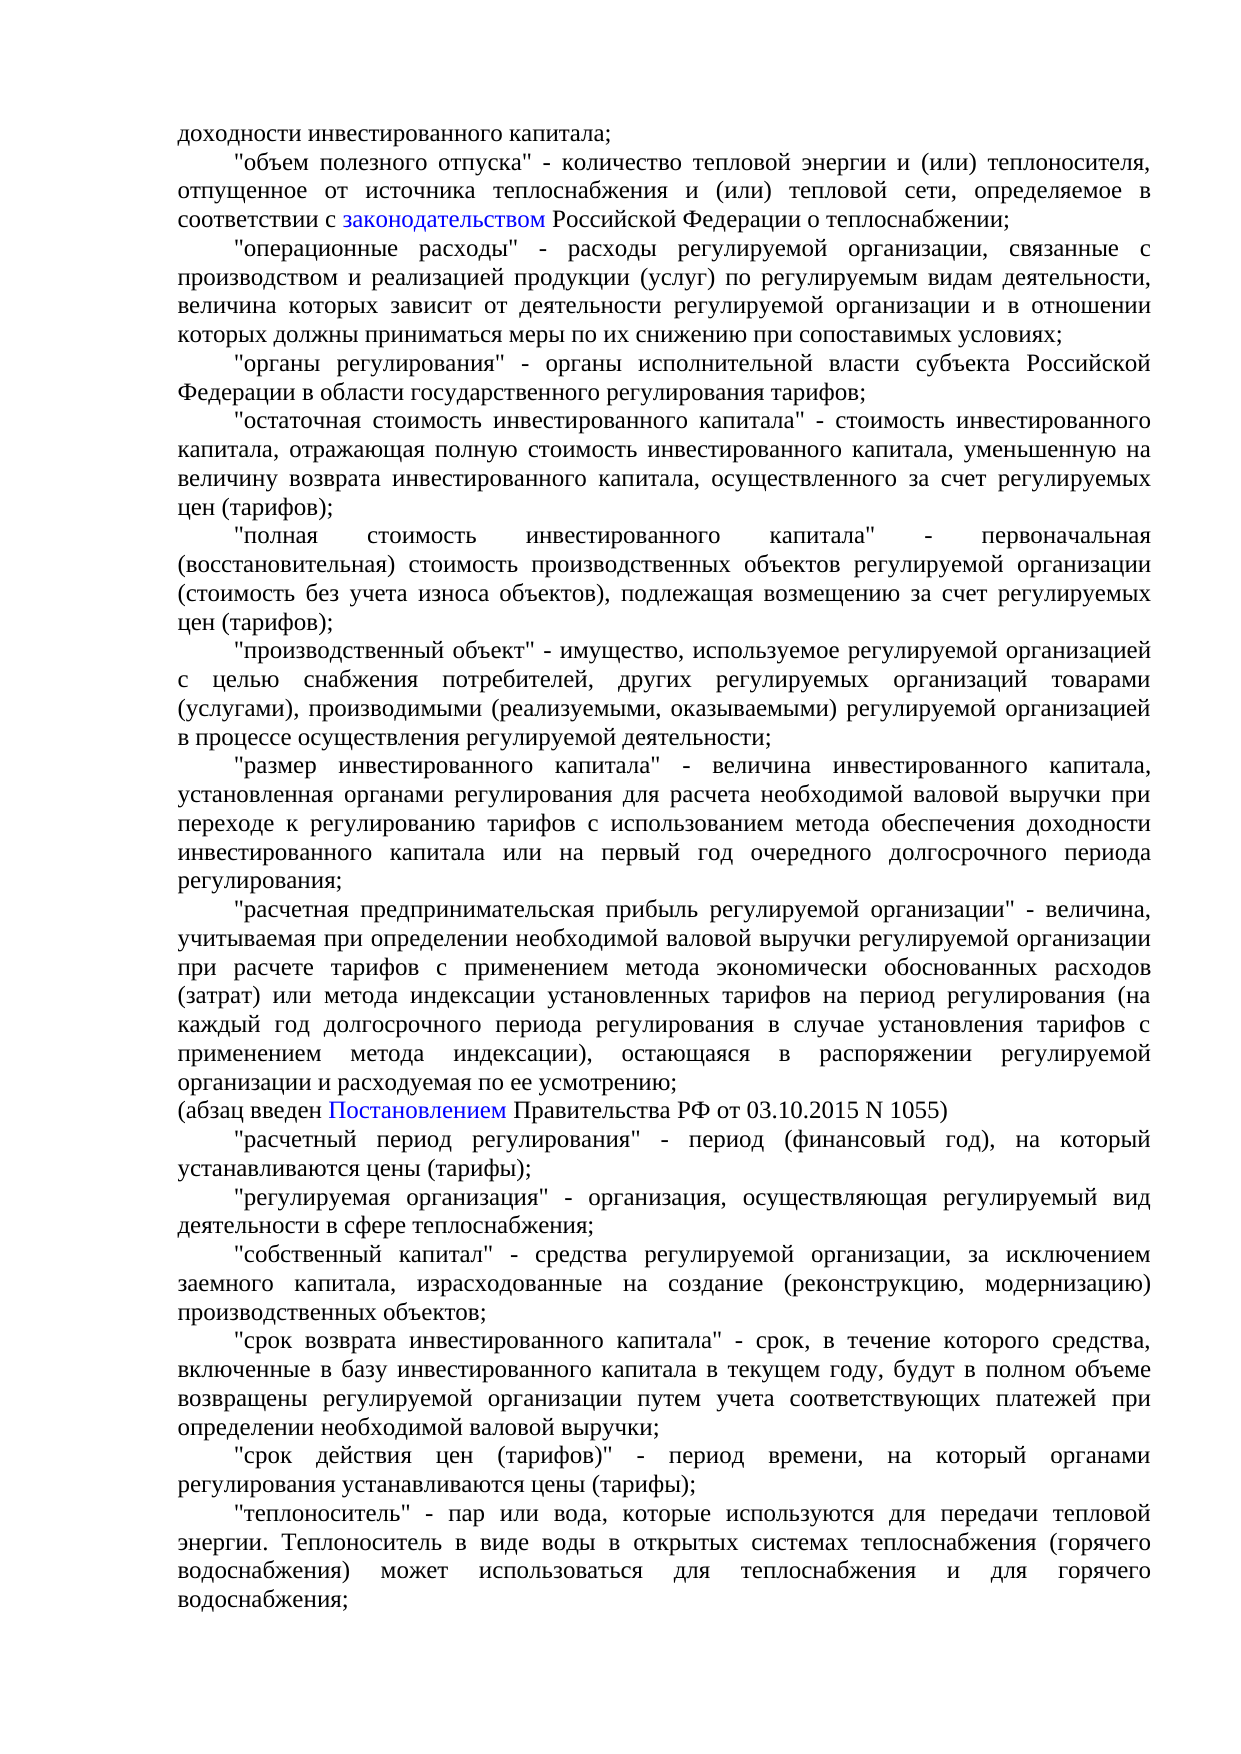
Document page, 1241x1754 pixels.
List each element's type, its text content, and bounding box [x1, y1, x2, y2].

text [177, 118, 1152, 147]
text "объем полезного отпуска" - количество тепловой энергии и (или) теплоносителя, отпущенное от источника теплоснабжения и (или) тепловой сети, определяемое в соответствии с законодательством Российской Федерации о теплоснабжении; [177, 147, 1152, 233]
text "расчетный период регулирования" - период (финансовый год), на который устанавливаются цены (тарифы); [177, 1124, 1152, 1182]
text "теплоноситель" - пар или вода, которые используются для передачи тепловой энергии. Теплоноситель в виде воды в открытых системах теплоснабжения (горячего водоснабжения) может использоваться для теплоснабжения и для горячего водоснабжения; [177, 1498, 1152, 1613]
text "органы регулирования" - органы исполнительной власти субъекта Российской Федерации в области государственного регулирования тарифов; [177, 348, 1152, 406]
text "полная стоимость инвестированного капитала" - первоначальная (восстановительная) стоимость производственных объектов регулируемой организации (стоимость без учета износа объектов), подлежащая возмещению за счет регулируемых цен (тарифов); [177, 521, 1152, 636]
text "регулируемая организация" - организация, осуществляющая регулируемый вид деятельности в сфере теплоснабжения; [177, 1182, 1152, 1239]
text "срок возврата инвестированного капитала" - срок, в течение которого средства, включенные в базу инвестированного капитала в текущем году, будут в полном объеме возвращены регулируемой организации путем учета соответствующих платежей при определении необходимой валовой выручки; [177, 1326, 1152, 1441]
text "размер инвестированного капитала" - величина инвестированного капитала, установленная органами регулирования для расчета необходимой валовой выручки при переходе к регулированию тарифов с использованием метода обеспечения доходности инвестированного капитала или на первый год очередного долгосрочного периода регулирования; [177, 751, 1152, 894]
text "производственный объект" - имущество, используемое регулируемой организацией с целью снабжения потребителей, других регулируемых организаций товарами (услугами), производимыми (реализуемыми, оказываемыми) регулируемой организацией в процессе осуществления регулируемой деятельности; [177, 636, 1152, 751]
text "операционные расходы" - расходы регулируемой организации, связанные с производством и реализацией продукции (услуг) по регулируемым видам деятельности, величина которых зависит от деятельности регулируемой организации и в отношении которых должны приниматься меры по их снижению при сопоставимых условиях; [177, 233, 1152, 348]
text "расчетная предпринимательская прибыль регулируемой организации" - величина, учитываемая при определении необходимой валовой выручки регулируемой организации при расчете тарифов с применением метода экономически обоснованных расходов (затрат) или метода индексации установленных тарифов на период регулирования (на каждый год долгосрочного периода регулирования в случае установления тарифов с применением метода индексации), остающаяся в распоряжении регулируемой организации и расходуемая по ее усмотрению; [177, 894, 1152, 1096]
text "собственный капитал" - средства регулируемой организации, за исключением заемного капитала, израсходованные на создание (реконструкцию, модернизацию) производственных объектов; [177, 1239, 1152, 1326]
text "остаточная стоимость инвестированного капитала" - стоимость инвестированного капитала, отражающая полную стоимость инвестированного капитала, уменьшенную на величину возврата инвестированного капитала, осуществленного за счет регулируемых цен (тарифов); [177, 406, 1152, 521]
text (абзац введен Постановлением Правительства РФ от 03.10.2015 N 1055) [177, 1096, 1152, 1124]
text "срок действия цен (тарифов)" - период времени, на который органами регулирования устанавливаются цены (тарифы); [177, 1441, 1152, 1498]
